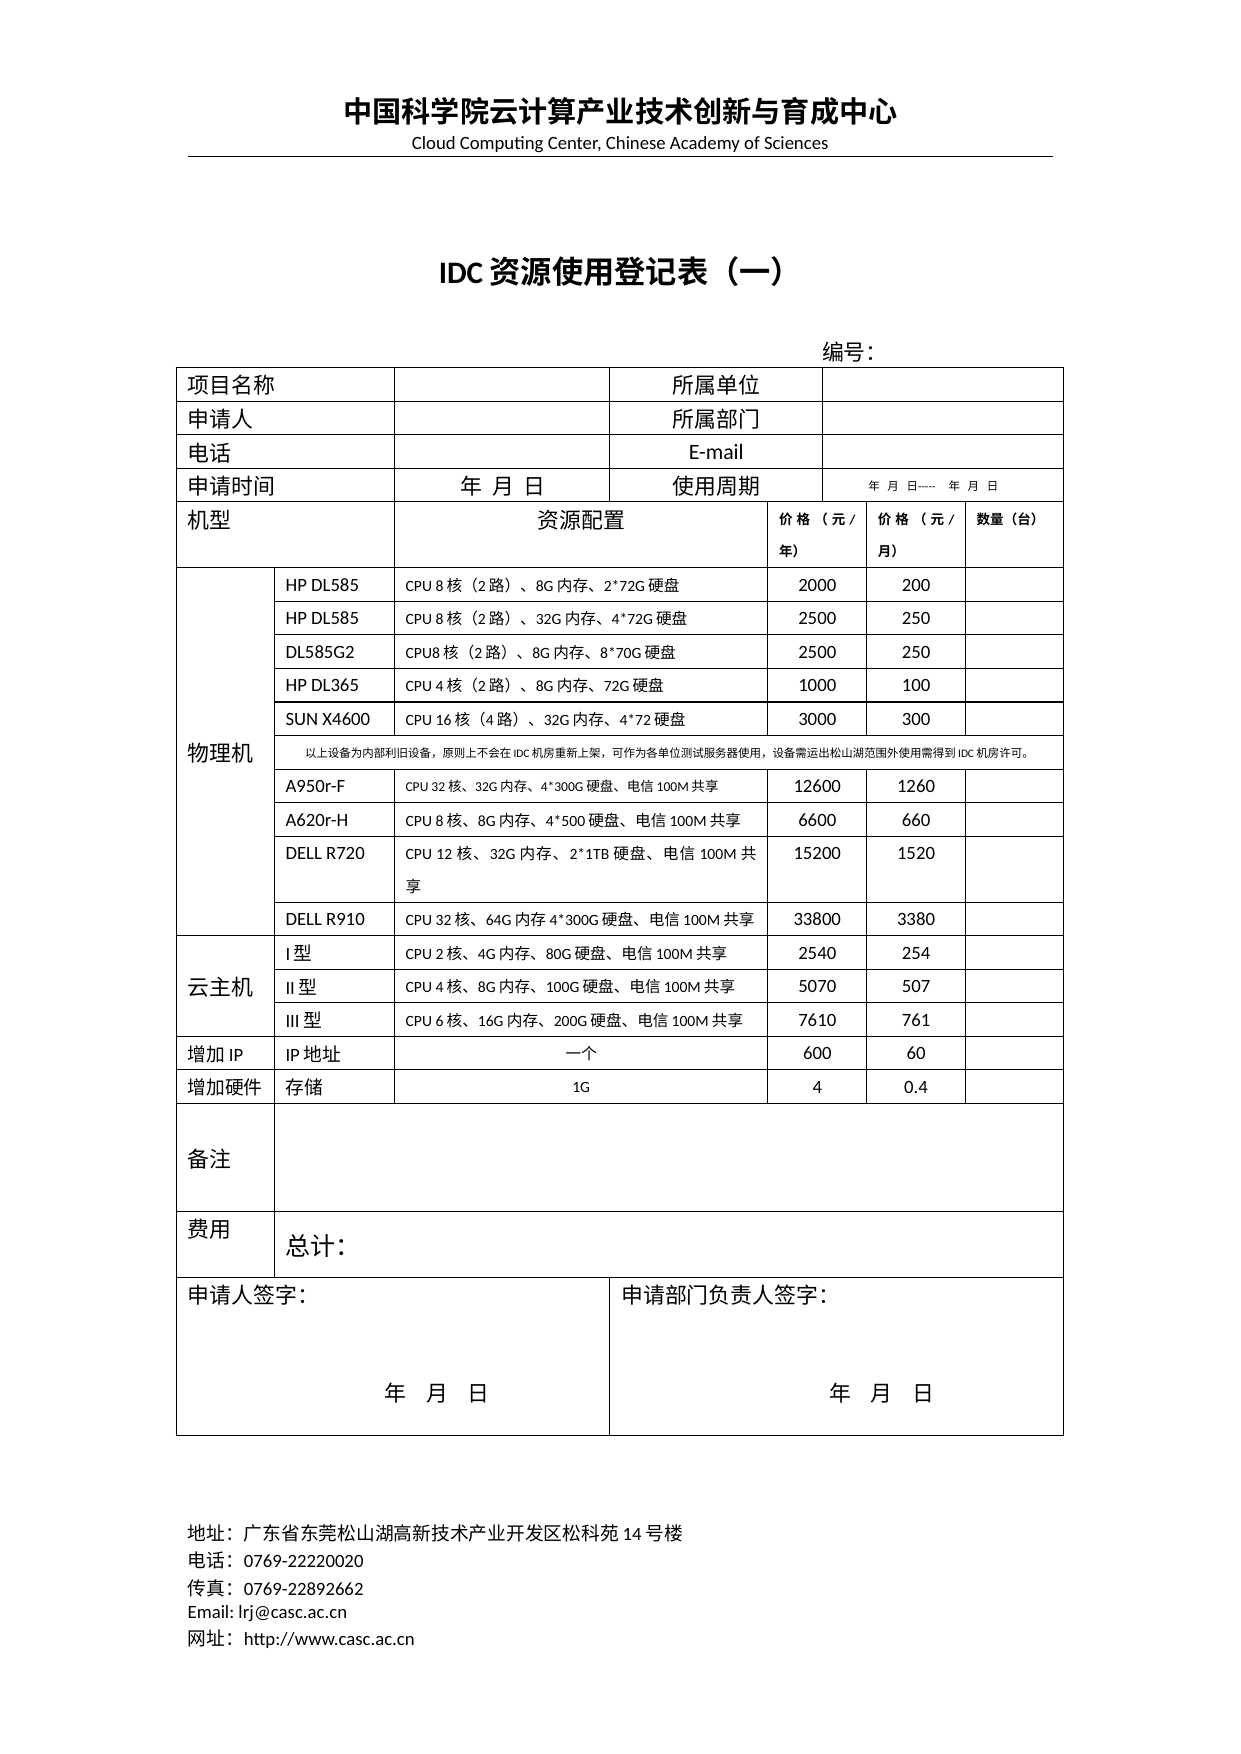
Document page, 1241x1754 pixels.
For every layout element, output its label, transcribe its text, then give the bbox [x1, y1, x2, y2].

table_cell 100 [867, 669, 965, 701]
table_cell 数量（台） [966, 502, 1063, 567]
table_cell [966, 837, 1063, 902]
table_cell HP DL365 [275, 669, 394, 701]
table_cell 2500 [768, 602, 866, 634]
table_header 所属单位 [610, 368, 822, 401]
table_cell [966, 602, 1063, 634]
table_cell 15200 [768, 837, 866, 902]
table_cell 申请部门负责人签字： 年 月 日 [610, 1278, 1063, 1435]
table_cell CPU 4核、8G内存、100G硬盘、电信100M共享 [395, 970, 767, 1002]
table_cell 机型 [177, 502, 394, 567]
table_cell II型 [275, 970, 394, 1002]
table_cell 备注 [177, 1104, 274, 1211]
table_cell CPU 8核（2路）、8G内存、2*72G硬盘 [395, 568, 767, 601]
table_cell DL585G2 [275, 635, 394, 668]
table_cell [966, 903, 1063, 935]
table_cell 2000 [768, 568, 866, 601]
table_cell 年 月 日 [395, 469, 609, 501]
table_cell 60 [867, 1037, 965, 1069]
table_cell [966, 1037, 1063, 1069]
table_cell [275, 1104, 1063, 1211]
table_cell 250 [867, 635, 965, 668]
table_cell 一个 [395, 1037, 767, 1069]
table_header [395, 368, 609, 401]
table_cell CPU 32核、32G内存、4*300G硬盘、电信100M共享 [395, 770, 767, 802]
table_cell 物理机 [177, 568, 274, 935]
table_cell [966, 568, 1063, 601]
table_cell 507 [867, 970, 965, 1002]
table_cell 价格（元/年） [768, 502, 866, 567]
table_header 项目名称 [177, 368, 394, 401]
table_cell CPU 2核、4G内存、80G硬盘、电信100M共享 [395, 936, 767, 969]
table_cell 申请人 [177, 402, 394, 434]
table_cell [966, 1003, 1063, 1036]
table_cell [966, 770, 1063, 802]
table_cell 价格（元/月） [867, 502, 965, 567]
table_cell 4 [768, 1070, 866, 1103]
table_cell CPU 6核、16G内存、200G硬盘、电信100M共享 [395, 1003, 767, 1036]
table_cell 费用 [177, 1212, 274, 1277]
table_cell HP DL585 [275, 602, 394, 634]
table_cell [966, 635, 1063, 668]
table_cell 存储 [275, 1070, 394, 1103]
table_cell 使用周期 [610, 469, 822, 501]
table_cell 5070 [768, 970, 866, 1002]
table_cell 6600 [768, 803, 866, 836]
text 编号： [187, 334, 1053, 367]
table_cell IP地址 [275, 1037, 394, 1069]
table_cell CPU8核（2路）、8G内存、8*70G硬盘 [395, 635, 767, 668]
text IDC资源使用登记表（一） [187, 237, 1053, 302]
table_cell 200 [867, 568, 965, 601]
table_cell 250 [867, 602, 965, 634]
table_cell A620r-H [275, 803, 394, 836]
table_cell 所属部门 [610, 402, 822, 434]
table_cell 3000 [768, 703, 866, 735]
table_cell 300 [867, 703, 965, 735]
table_cell A950r-F [275, 770, 394, 802]
table_cell 660 [867, 803, 965, 836]
table_cell [966, 970, 1063, 1002]
table_cell 600 [768, 1037, 866, 1069]
table_cell 电话 [177, 435, 394, 468]
table_cell DELL R720 [275, 837, 394, 902]
table_cell [966, 703, 1063, 735]
table_cell 增加IP [177, 1037, 274, 1069]
table_cell 1G [395, 1070, 767, 1103]
table_cell 以上设备为内部利旧设备，原则上不会在IDC机房重新上架，可作为各单位测试服务器使用，设备需运出松山湖范围外使用需得到IDC机房许可。 [275, 736, 1063, 768]
table_cell [966, 669, 1063, 701]
table_cell 254 [867, 936, 965, 969]
table_cell SUN X4600 [275, 703, 394, 735]
table_cell 1520 [867, 837, 965, 902]
table_cell 3380 [867, 903, 965, 935]
table_cell CPU 8核、8G内存、4*500硬盘、电信100M共享 [395, 803, 767, 836]
table_cell 33800 [768, 903, 866, 935]
table_cell E-mail [610, 435, 822, 468]
table_cell I型 [275, 936, 394, 969]
table_cell [966, 936, 1063, 969]
table_cell 1000 [768, 669, 866, 701]
table_cell 资源配置 [395, 502, 767, 567]
table_cell [966, 1070, 1063, 1103]
table_cell 增加硬件 [177, 1070, 274, 1103]
table_cell 761 [867, 1003, 965, 1036]
table_cell 申请人签字： 年 月 日 [177, 1278, 609, 1435]
table_cell CPU 16核（4路）、32G内存、4*72硬盘 [395, 703, 767, 735]
table_cell CPU 4核（2路）、8G内存、72G硬盘 [395, 669, 767, 701]
table_cell 1260 [867, 770, 965, 802]
table_cell DELL R910 [275, 903, 394, 935]
table_cell [823, 435, 1063, 468]
table_cell 云主机 [177, 936, 274, 1036]
table_cell 0.4 [867, 1070, 965, 1103]
table_cell III型 [275, 1003, 394, 1036]
table_cell [823, 402, 1063, 434]
table_header [823, 368, 1063, 401]
table_cell CPU 8核（2路）、32G内存、4*72G硬盘 [395, 602, 767, 634]
table_cell 7610 [768, 1003, 866, 1036]
table_cell 2540 [768, 936, 866, 969]
table_cell [966, 803, 1063, 836]
table_cell 总计： [275, 1212, 1063, 1277]
table_cell [395, 435, 609, 468]
table_cell HP DL585 [275, 568, 394, 601]
table_cell 年 月 日----- 年 月 日 [823, 469, 1063, 501]
table_cell CPU 32核、64G内存 4*300G硬盘、电信100M共享 [395, 903, 767, 935]
table_cell 申请时间 [177, 469, 394, 501]
table_cell 2500 [768, 635, 866, 668]
table_cell [395, 402, 609, 434]
table_cell 12600 [768, 770, 866, 802]
table_cell CPU 12核、32G内存、2*1TB硬盘、电信100M共享 [395, 837, 767, 902]
